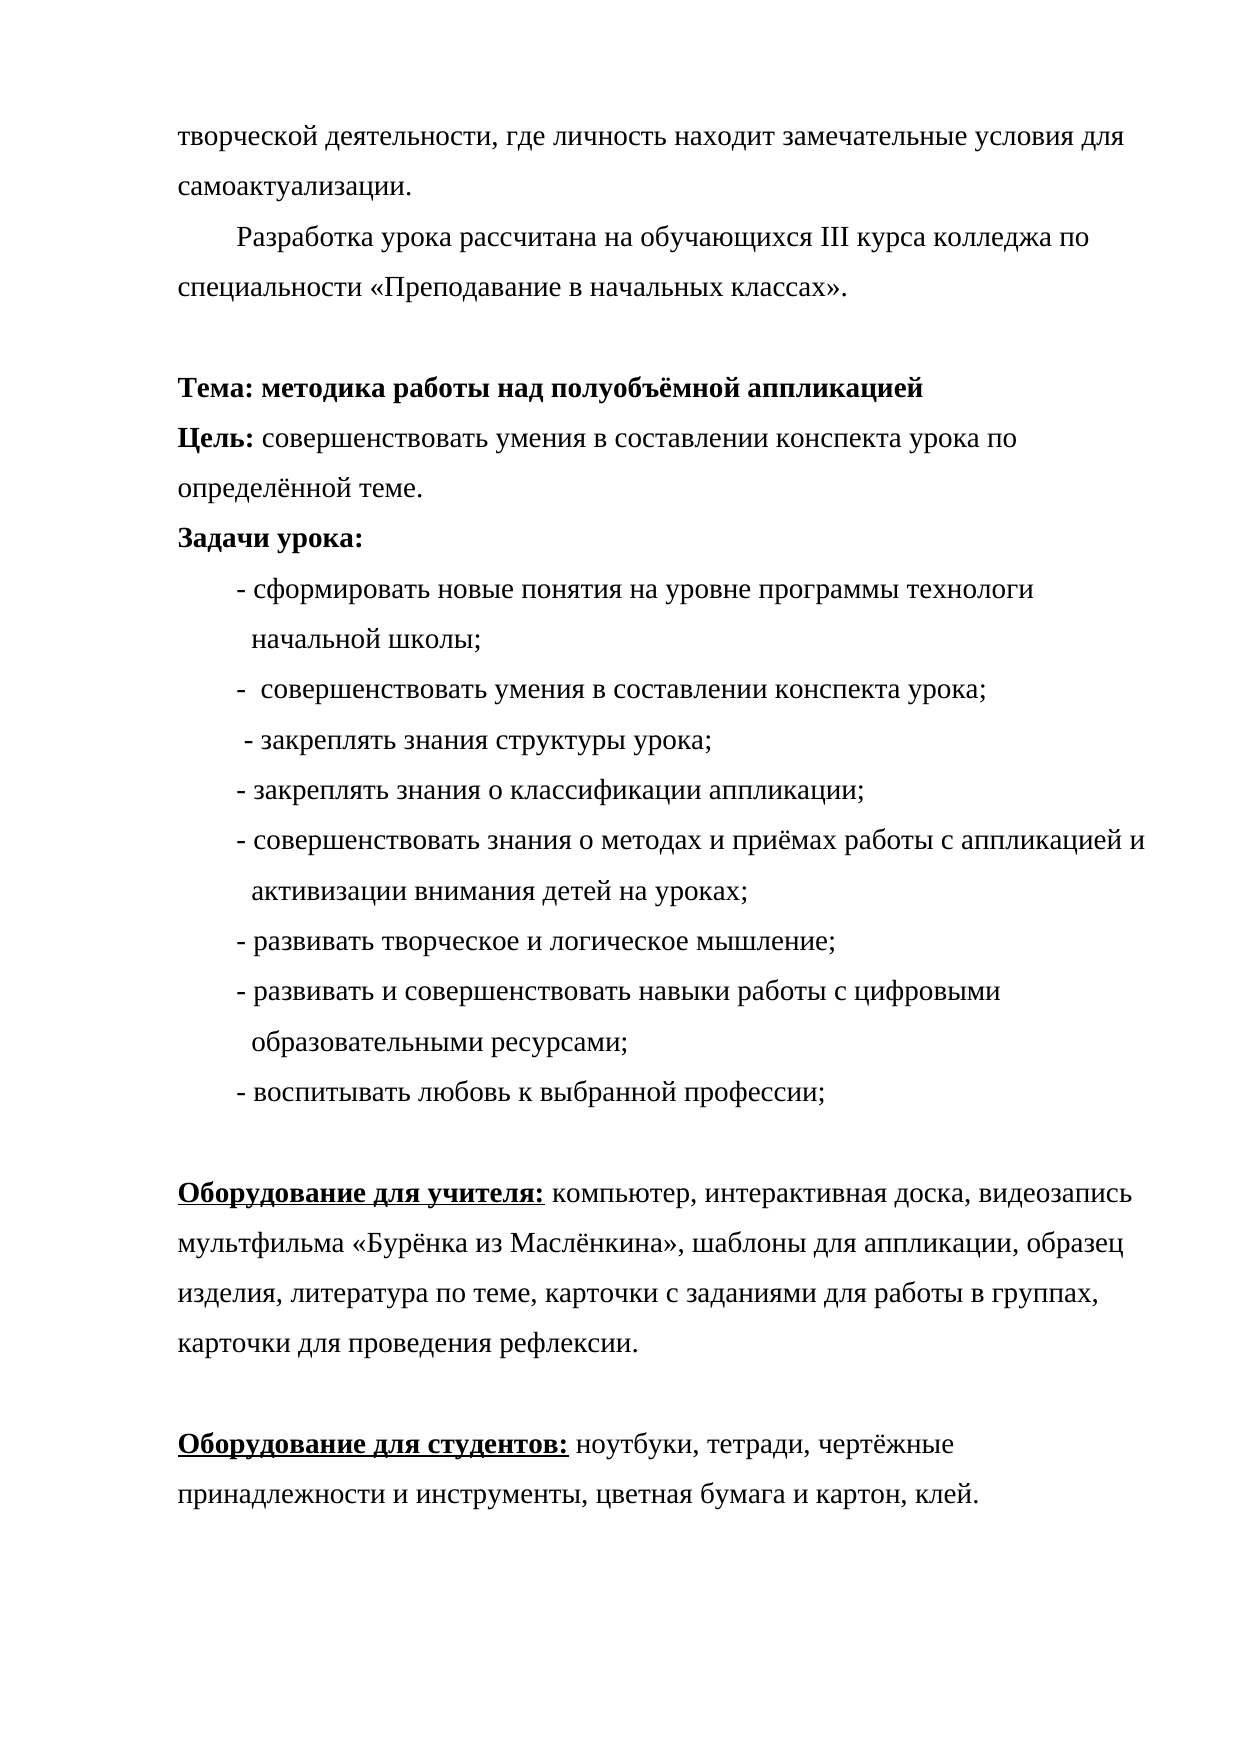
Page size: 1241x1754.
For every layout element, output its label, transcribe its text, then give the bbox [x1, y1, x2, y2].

text - воспитывать любовь к выбранной профессии; [236, 1074, 1152, 1108]
text Оборудование для учителя: компьютер, интерактивная доска, видеозапись мультфильма «Бурёнка из Маслёнкина», шаблоны для аппликации, образец изделия, литература по теме, карточки с заданиями для работы в группах, карточки для проведения рефлексии. [177, 1175, 1152, 1359]
text Задачи урока: [177, 521, 1152, 554]
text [177, 118, 1152, 202]
text Оборудование для студентов: ноутбуки, тетради, чертёжные принадлежности и инструменты, цветная бумага и картон, клей. [177, 1426, 1152, 1510]
text - совершенствовать знания о методах и приёмах работы с аппликацией и активизации внимания детей на уроках; [236, 822, 1152, 906]
text - развивать творческое и логическое мышление; [236, 923, 1152, 957]
text - закреплять знания о классификации аппликации; [236, 772, 1152, 806]
text Разработка урока рассчитана на обучающихся III курса колледжа по специальности «Преподавание в начальных классах». [177, 219, 1152, 303]
text - сформировать новые понятия на уровне программы технологи начальной школы; [236, 571, 1152, 655]
text - развивать и совершенствовать навыки работы с цифровыми образовательными ресурсами; [236, 973, 1152, 1057]
text Цель: совершенствовать умения в составлении конспекта урока по определённой теме. [177, 420, 1152, 504]
text - закреплять знания структуры урока; [236, 722, 1152, 755]
text - совершенствовать умения в составлении конспекта урока; [236, 672, 1152, 705]
text Тема: методика работы над полуобъёмной аппликацией [177, 370, 1152, 403]
